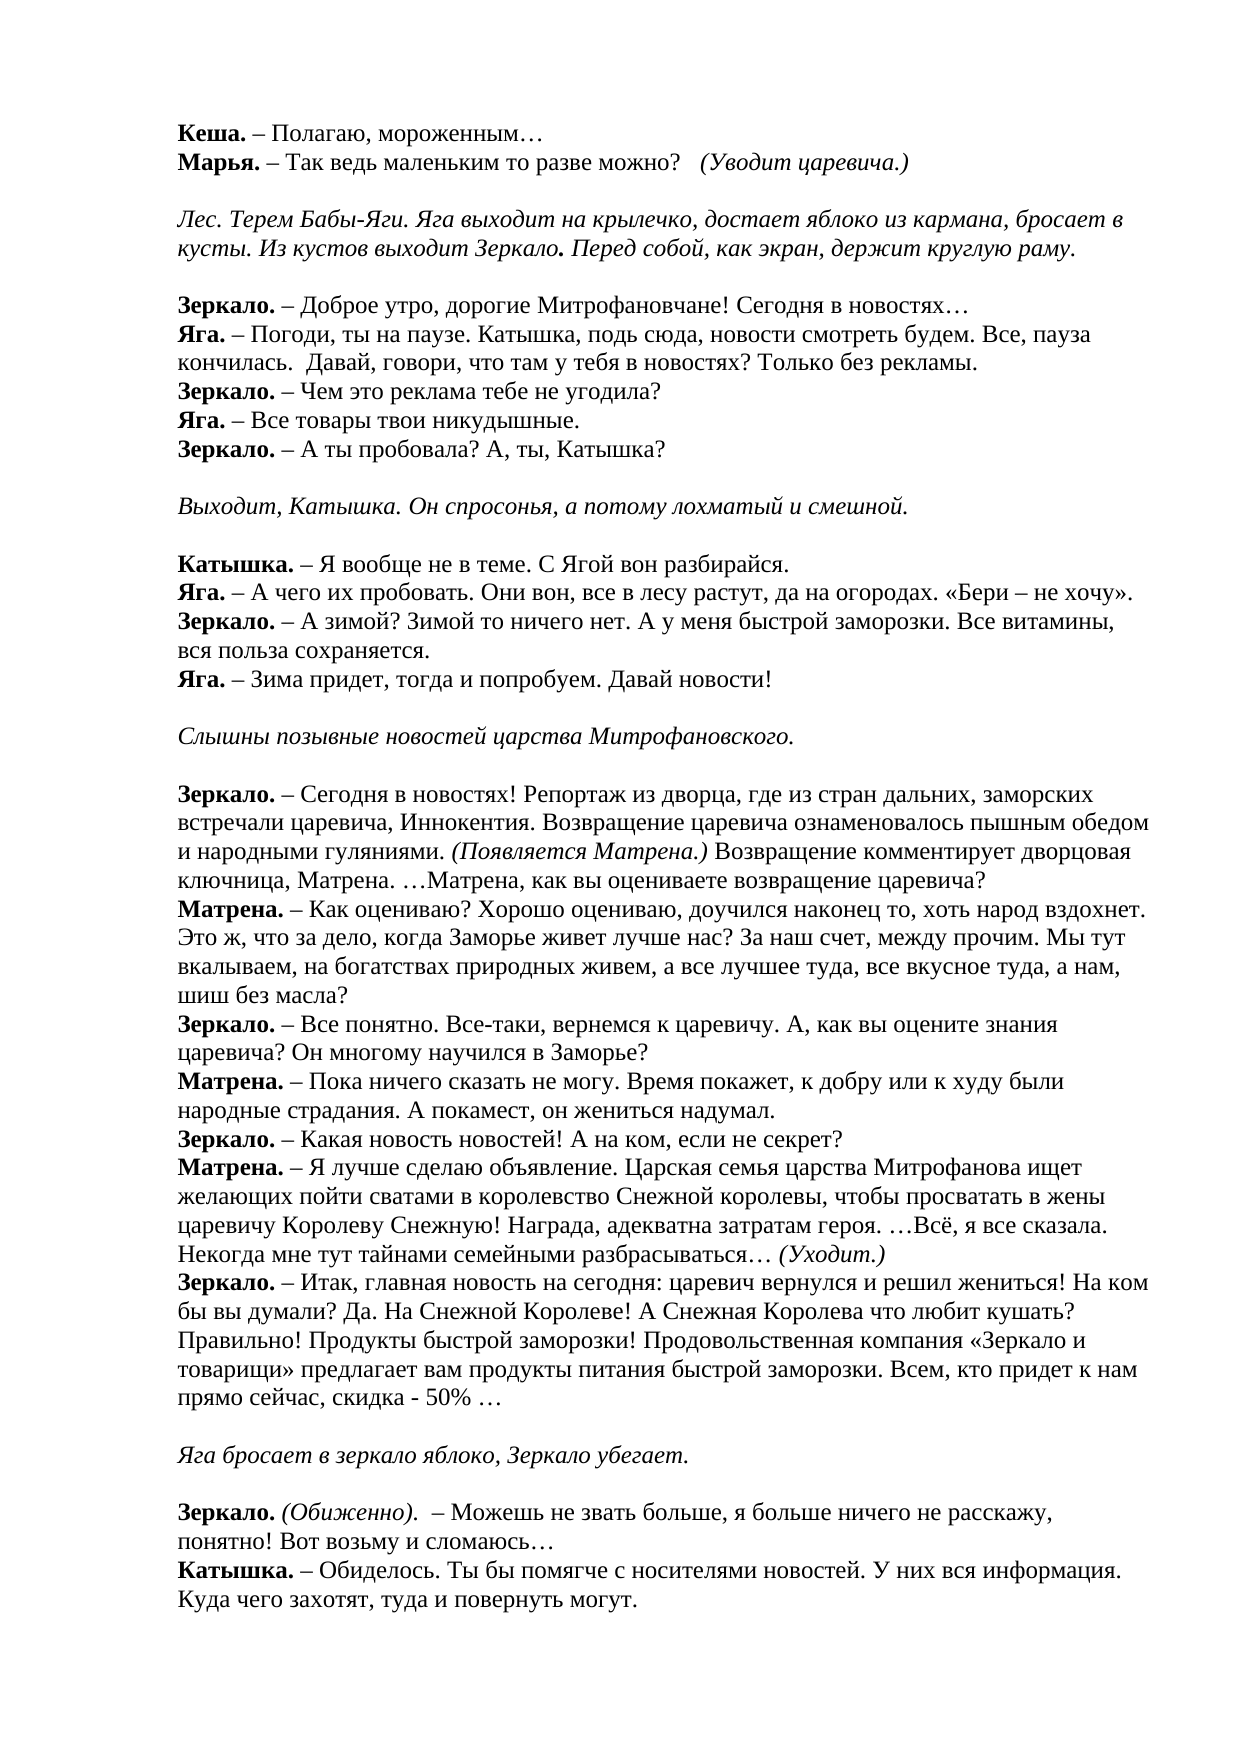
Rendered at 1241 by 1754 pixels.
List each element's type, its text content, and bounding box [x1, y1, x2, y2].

text Яга бросает в зеркало яблоко, Зеркало убегает. [177, 1440, 1152, 1469]
text Матрена. – Я лучше сделаю объявление. Царская семья царства Митрофанова ищет желающих пойти сватами в королевство Снежной королевы, чтобы просватать в жены царевичу Королеву Снежную! Награда, адекватна затратам героя. …Всё, я все сказала. Некогда мне тут тайнами семейными разбрасываться… (Уходит.) [177, 1152, 1152, 1267]
text Катышка. – Обиделось. Ты бы помягче с носителями новостей. У них вся информация. Куда чего захотят, туда и повернуть могут. [177, 1555, 1152, 1612]
text Яга. – А чего их пробовать. Они вон, все в лесу растут, да на огородах. «Бери – не хочу». [177, 577, 1152, 606]
text Яга. – Все товары твои никудышные. [177, 405, 1152, 434]
text Катышка. – Я вообще не в теме. С Ягой вон разбирайся. [177, 549, 1152, 577]
text Матрена. – Как оцениваю? Хорошо оцениваю, доучился наконец то, хоть народ вздохнет. Это ж, что за дело, когда Заморье живет лучше нас? За наш счет, между прочим. Мы тут вкалываем, на богатствах природных живем, а все лучшее туда, все вкусное туда, а нам, шиш без масла? [177, 894, 1152, 1009]
text Кеша. – Полагаю, мороженным… [177, 118, 1152, 147]
text Яга. – Зима придет, тогда и попробуем. Давай новости! [177, 664, 1152, 692]
text Зеркало. – Чем это реклама тебе не угодила? [177, 376, 1152, 405]
text Зеркало. – Доброе утро, дорогие Митрофановчане! Сегодня в новостях… [177, 290, 1152, 319]
text Зеркало. – А зимой? Зимой то ничего нет. А у меня быстрой заморозки. Все витамины, вся польза сохраняется. [177, 606, 1152, 664]
text Яга. – Погоди, ты на паузе. Катышка, подь сюда, новости смотреть будем. Все, пауза кончилась. Давай, говори, что там у тебя в новостях? Только без рекламы. [177, 319, 1152, 376]
text Выходит, Катышка. Он спросонья, а потому лохматый и смешной. [177, 491, 1152, 520]
text Матрена. – Пока ничего сказать не могу. Время покажет, к добру или к худу были народные страдания. А покамест, он жениться надумал. [177, 1066, 1152, 1124]
text Зеркало. – Сегодня в новостях! Репортаж из дворца, где из стран дальних, заморских встречали царевича, Иннокентия. Возвращение царевича ознаменовалось пышным обедом и народными гуляниями. (Появляется Матрена.) Возвращение комментирует дворцовая ключница, Матрена. …Матрена, как вы оцениваете возвращение царевича? [177, 779, 1152, 894]
text Зеркало. – Какая новость новостей! А на ком, если не секрет? [177, 1124, 1152, 1152]
text Лес. Терем Бабы-Яги. Яга выходит на крылечко, достает яблоко из кармана, бросает в кусты. Из кустов выходит Зеркало. Перед собой, как экран, держит круглую раму. [177, 204, 1152, 262]
text Зеркало. – А ты пробовала? А, ты, Катышка? [177, 434, 1152, 462]
text Зеркало. – Итак, главная новость на сегодня: царевич вернулся и решил жениться! На ком бы вы думали? Да. На Снежной Королеве! А Снежная Королева что любит кушать? Правильно! Продукты быстрой заморозки! Продовольственная компания «Зеркало и товарищи» предлагает вам продукты питания быстрой заморозки. Всем, кто придет к нам прямо сейчас, скидка - 50% … [177, 1267, 1152, 1411]
text Слышны позывные новостей царства Митрофановского. [177, 721, 1152, 750]
text Зеркало. – Все понятно. Все-таки, вернемся к царевичу. А, как вы оцените знания царевича? Он многому научился в Заморье? [177, 1009, 1152, 1066]
text Марья. – Так ведь маленьким то разве можно? (Уводит царевича.) [177, 147, 1152, 176]
text Зеркало. (Обиженно). – Можешь не звать больше, я больше ничего не расскажу, понятно! Вот возьму и сломаюсь… [177, 1497, 1152, 1555]
